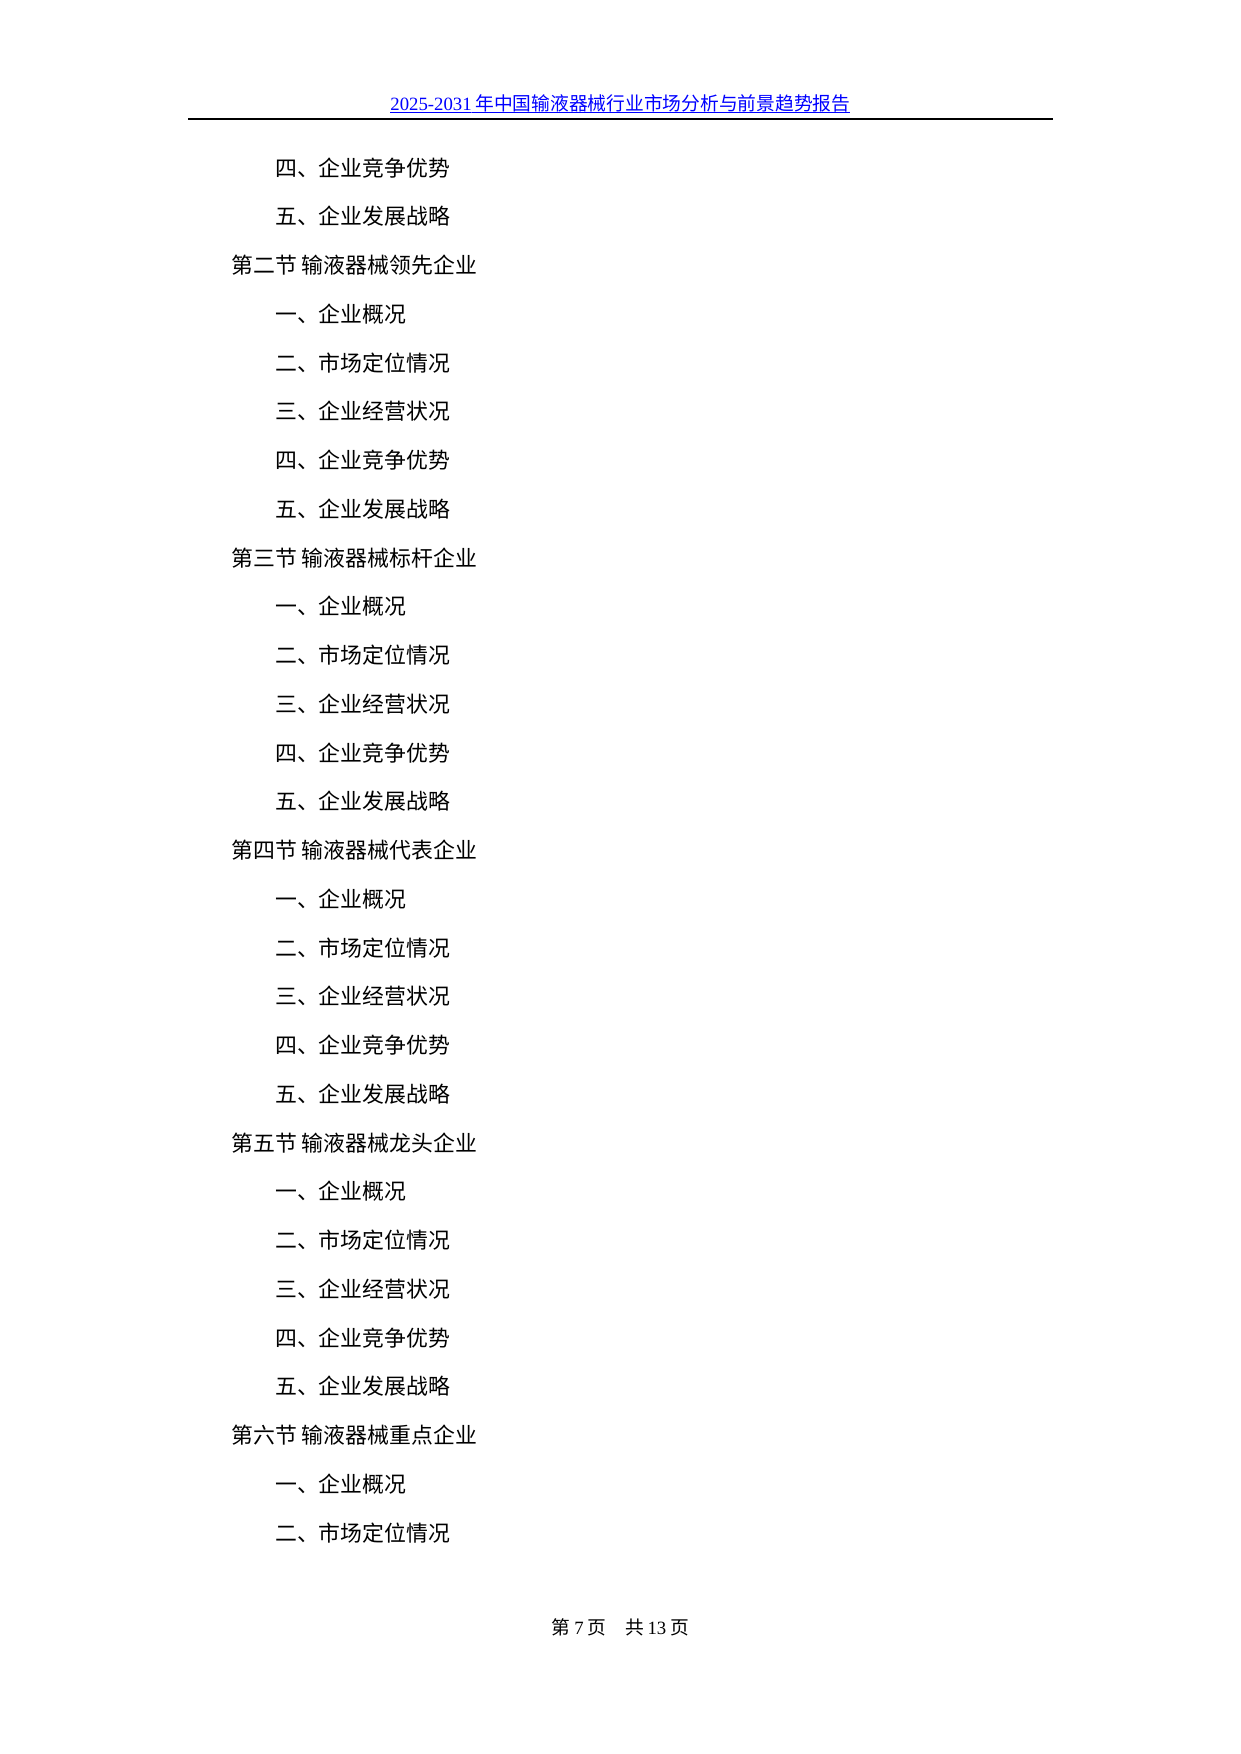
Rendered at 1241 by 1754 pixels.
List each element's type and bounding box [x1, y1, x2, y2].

text [187, 150, 1053, 1548]
